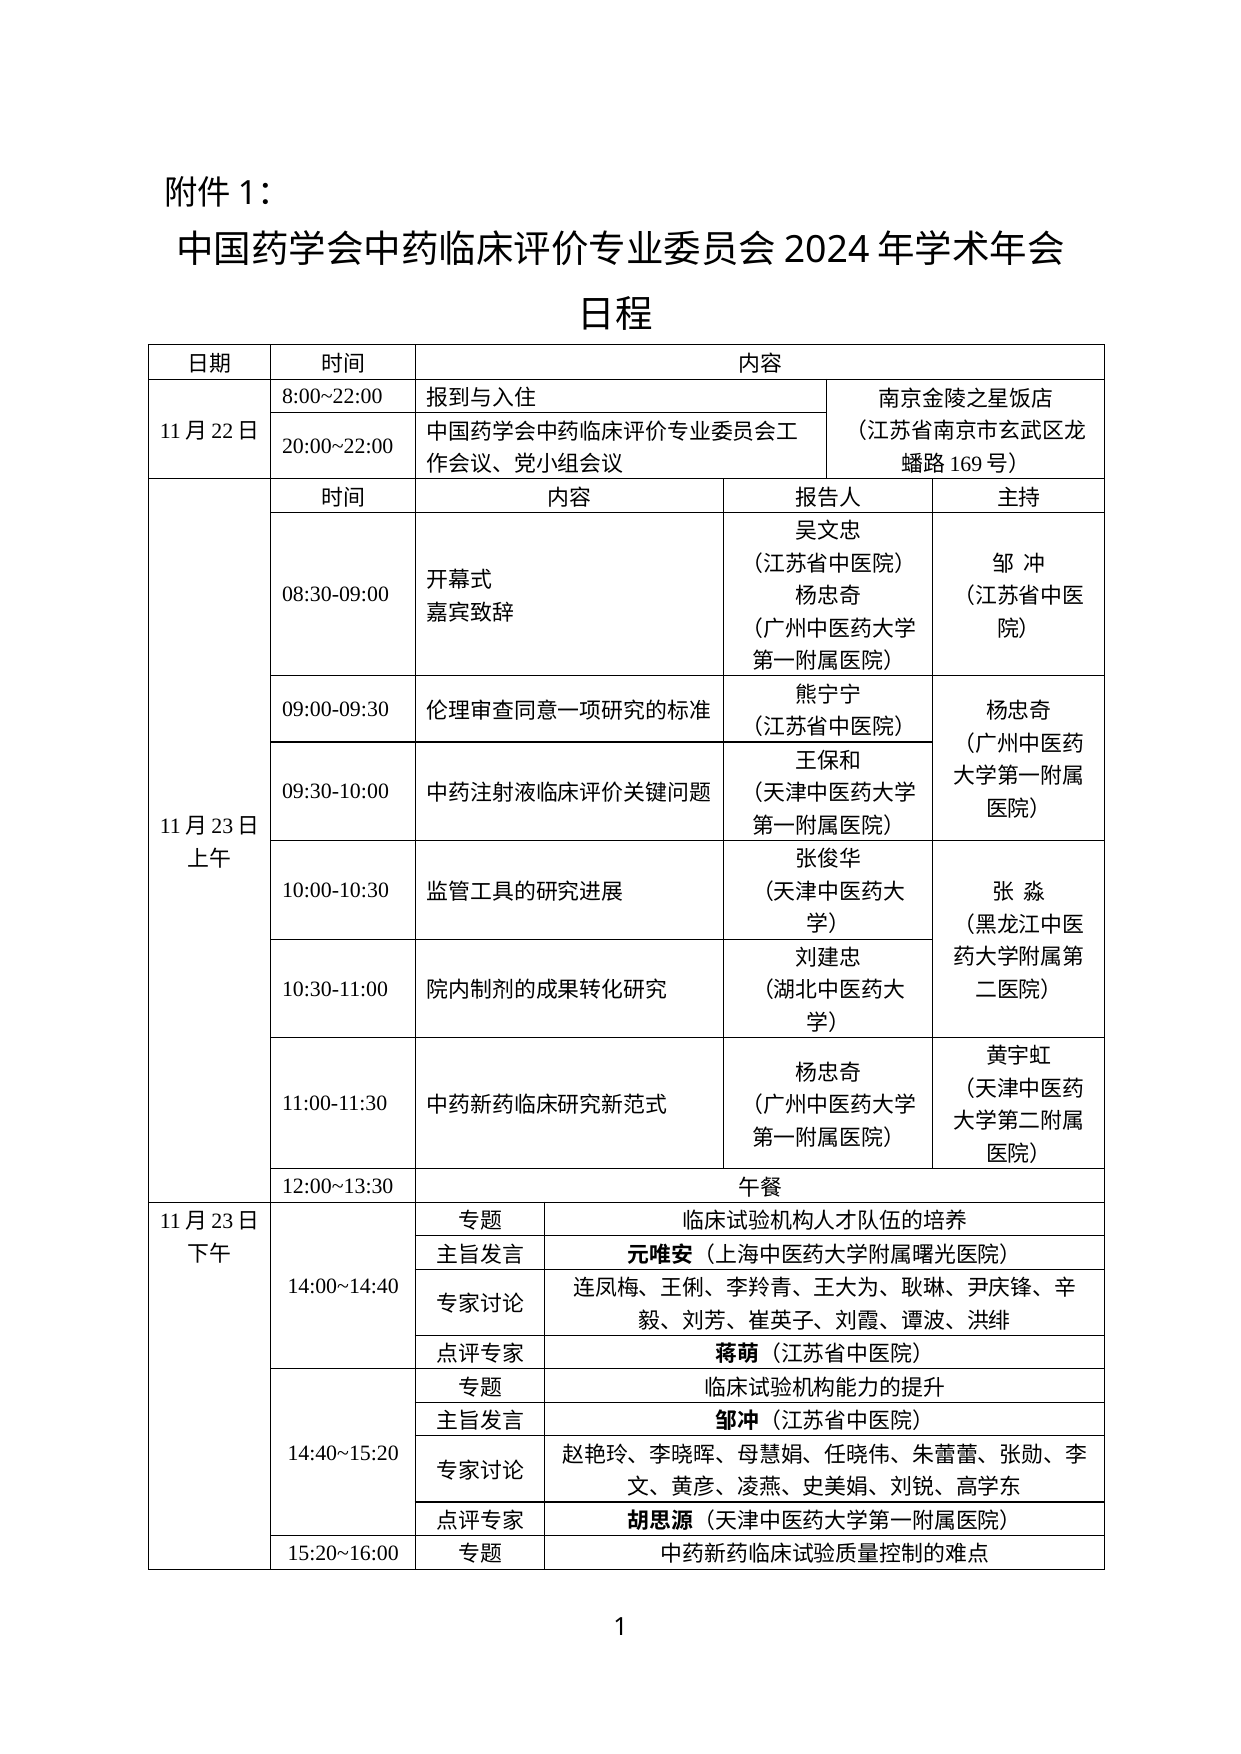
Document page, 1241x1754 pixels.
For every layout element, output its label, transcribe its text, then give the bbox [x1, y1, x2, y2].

table_header 时间 [271, 345, 415, 379]
table_cell 黄宇虹 （天津中医药大学第二附属医院） [933, 1038, 1104, 1168]
table_cell 20:00~22:00 [271, 413, 415, 478]
table_cell 内容 [416, 479, 723, 512]
table_cell 南京金陵之星饭店 （江苏省南京市玄武区龙蟠路169号） [827, 380, 1104, 478]
table_cell 报告人 [724, 479, 932, 512]
table_cell 10:00-10:30 [271, 841, 415, 938]
table_cell 11月22日 [149, 380, 270, 478]
table_cell 09:30-10:00 [271, 743, 415, 840]
table_cell 邹冲（江苏省中医院） [545, 1403, 1104, 1435]
table_cell 8:00~22:00 [271, 380, 415, 412]
text 中国药学会中药临床评价专业委员会2024年学术年会 [148, 214, 1092, 279]
table_cell 时间 [271, 479, 415, 512]
table_cell 中药新药临床研究新范式 [416, 1038, 723, 1168]
table_cell 熊宁宁 （江苏省中医院） [724, 676, 932, 741]
table_cell 专题 [416, 1203, 544, 1235]
table_cell 张 淼 （黑龙江中医药大学附属第二医院） [933, 841, 1104, 1037]
table_cell 11月23日上午 [149, 479, 270, 1202]
table_cell 张俊华 （天津中医药大学） [724, 841, 932, 938]
table_cell 主旨发言 [416, 1236, 544, 1269]
table_header 日期 [149, 345, 270, 379]
table_cell 蒋萌（江苏省中医院） [545, 1336, 1104, 1368]
table_cell 点评专家 [416, 1503, 544, 1535]
table_cell 伦理审查同意一项研究的标准 [416, 676, 723, 741]
table_cell 11月23日下午 [149, 1203, 270, 1568]
table_cell 王保和 （天津中医药大学第一附属医院） [724, 743, 932, 840]
table_cell 中药新药临床试验质量控制的难点 [545, 1536, 1104, 1568]
table_cell 主持 [933, 479, 1104, 512]
table_cell 杨忠奇 （广州中医药大学第一附属医院） [724, 1038, 932, 1168]
table_cell 中药注射液临床评价关键问题 [416, 743, 723, 840]
table_cell 专家讨论 [416, 1436, 544, 1501]
table_cell 元唯安（上海中医药大学附属曙光医院） [545, 1236, 1104, 1269]
table_cell 中国药学会中药临床评价专业委员会工作会议、党小组会议 [416, 413, 826, 478]
table_cell 专题 [416, 1536, 544, 1568]
table_cell 点评专家 [416, 1336, 544, 1368]
table_cell 专家讨论 [416, 1270, 544, 1335]
table_cell 刘建忠 （湖北中医药大学） [724, 940, 932, 1037]
table_cell 杨忠奇 （广州中医药大学第一附属医院） [933, 676, 1104, 840]
table_cell 邹 冲 （江苏省中医院） [933, 513, 1104, 675]
table_cell 14:00~14:40 [271, 1203, 415, 1368]
table_cell 胡思源（天津中医药大学第一附属医院） [545, 1503, 1104, 1535]
table_cell 10:30-11:00 [271, 940, 415, 1037]
table_cell 08:30-09:00 [271, 513, 415, 675]
table_cell 主旨发言 [416, 1403, 544, 1435]
table_cell 11:00-11:30 [271, 1038, 415, 1168]
table_header 内容 [416, 345, 1104, 379]
table_cell 临床试验机构人才队伍的培养 [545, 1203, 1104, 1235]
table_cell 专题 [416, 1369, 544, 1402]
table_cell 院内制剂的成果转化研究 [416, 940, 723, 1037]
table_cell 12:00~13:30 [271, 1169, 415, 1202]
text 日程 [148, 279, 1082, 344]
text 附件1： [148, 162, 1164, 214]
table_cell 14:40~15:20 [271, 1369, 415, 1535]
table_cell 15:20~16:00 [271, 1536, 415, 1568]
table_cell 临床试验机构能力的提升 [545, 1369, 1104, 1402]
table_cell 监管工具的研究进展 [416, 841, 723, 938]
table_cell 开幕式 嘉宾致辞 [416, 513, 723, 675]
table_cell 报到与入住 [416, 380, 826, 412]
table_cell 连凤梅、王俐、李羚青、王大为、耿琳、尹庆锋、辛毅、刘芳、崔英子、刘霞、谭波、洪绯 [545, 1270, 1104, 1335]
table_cell 赵艳玲、李晓晖、母慧娟、任晓伟、朱蕾蕾、张勋、李文、黄彦、凌燕、史美娟、刘锐、高学东 [545, 1436, 1104, 1501]
table_cell 吴文忠 （江苏省中医院） 杨忠奇 （广州中医药大学第一附属医院） [724, 513, 932, 675]
table_cell 09:00-09:30 [271, 676, 415, 741]
table_cell 午餐 [416, 1169, 1104, 1202]
